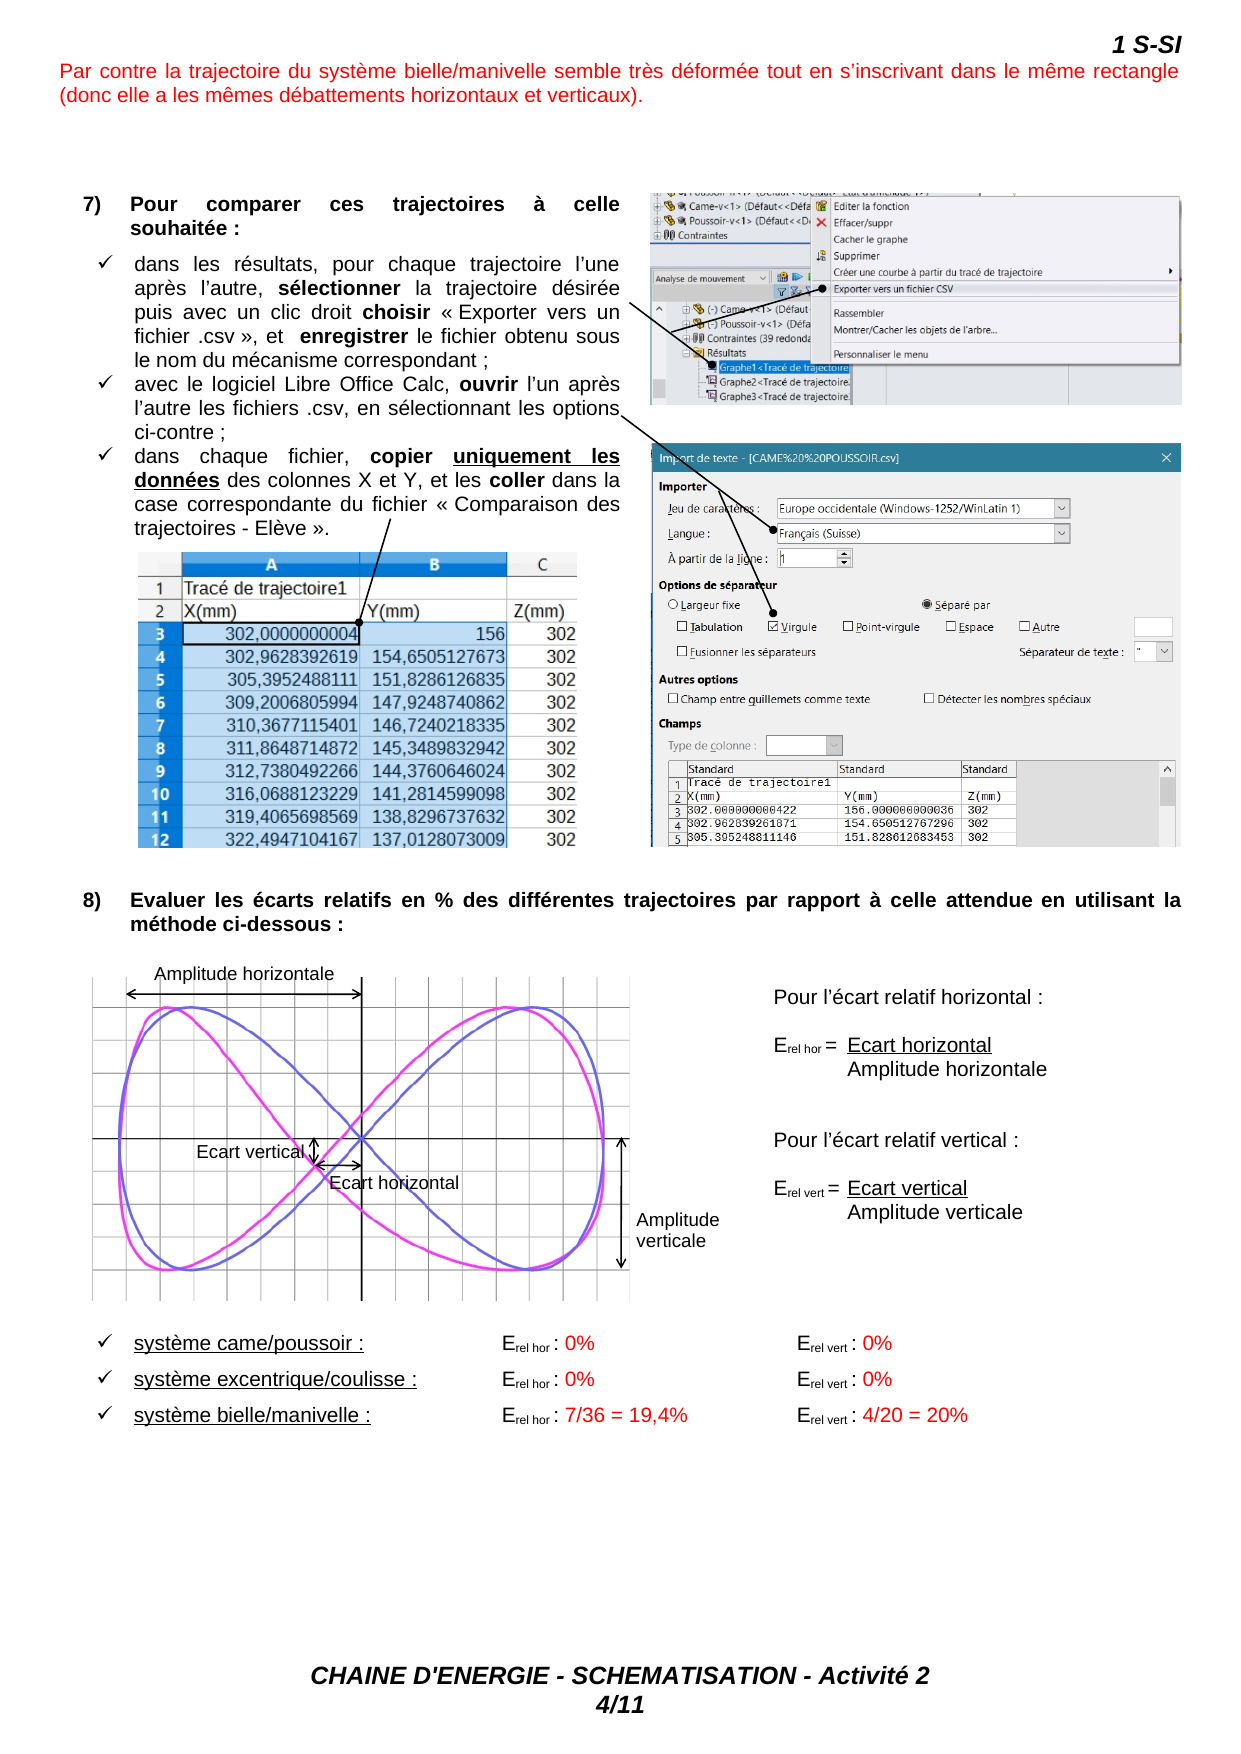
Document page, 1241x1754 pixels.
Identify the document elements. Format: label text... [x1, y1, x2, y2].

list système came/poussoir : Erel hor : 0% Erel vert : 0% [96, 1331, 1181, 1355]
picture [650, 193, 1182, 405]
text Evaluer les écarts relatifs en % des différentes trajectoires par rapport à celle attendue en utilisant la méthode ci-dessous : [83, 887, 1181, 935]
picture [92, 977, 630, 1301]
list dans les résultats, pour chaque trajectoire l’une après l’autre, sélectionner la trajectoire désirée puis avec un clic droit choisir « Exporter vers un fichier .csv », et enregistrer le fichier obtenu sous le nom du mécanisme correspondant ; [97, 252, 620, 372]
text Par contre la trajectoire du système bielle/manivelle semble très déformée tout en s’inscrivant dans le même rectangle (donc elle a les mêmes débattements horizontaux et verticaux). [59, 59, 1181, 107]
list système bielle/manivelle : Erel hor : 7/36 = 19,4% Erel vert : 4/20 = 20% [96, 1403, 1181, 1427]
picture [650, 443, 1182, 847]
list avec le logiciel Libre Office Calc, ouvrir l’un après l’autre les fichiers .csv, en sélectionnant les options ci-contre ; [97, 372, 620, 444]
list dans chaque fichier, copier uniquement les données des colonnes X et Y, et les coller dans la case correspondante du fichier « Comparaison des trajectoires - Elève ». [97, 444, 620, 539]
picture [138, 552, 577, 848]
list système excentrique/coulisse : Erel hor : 0% Erel vert : 0% [96, 1367, 1181, 1391]
text Pour comparer ces trajectoires à celle souhaitée : [83, 191, 620, 239]
